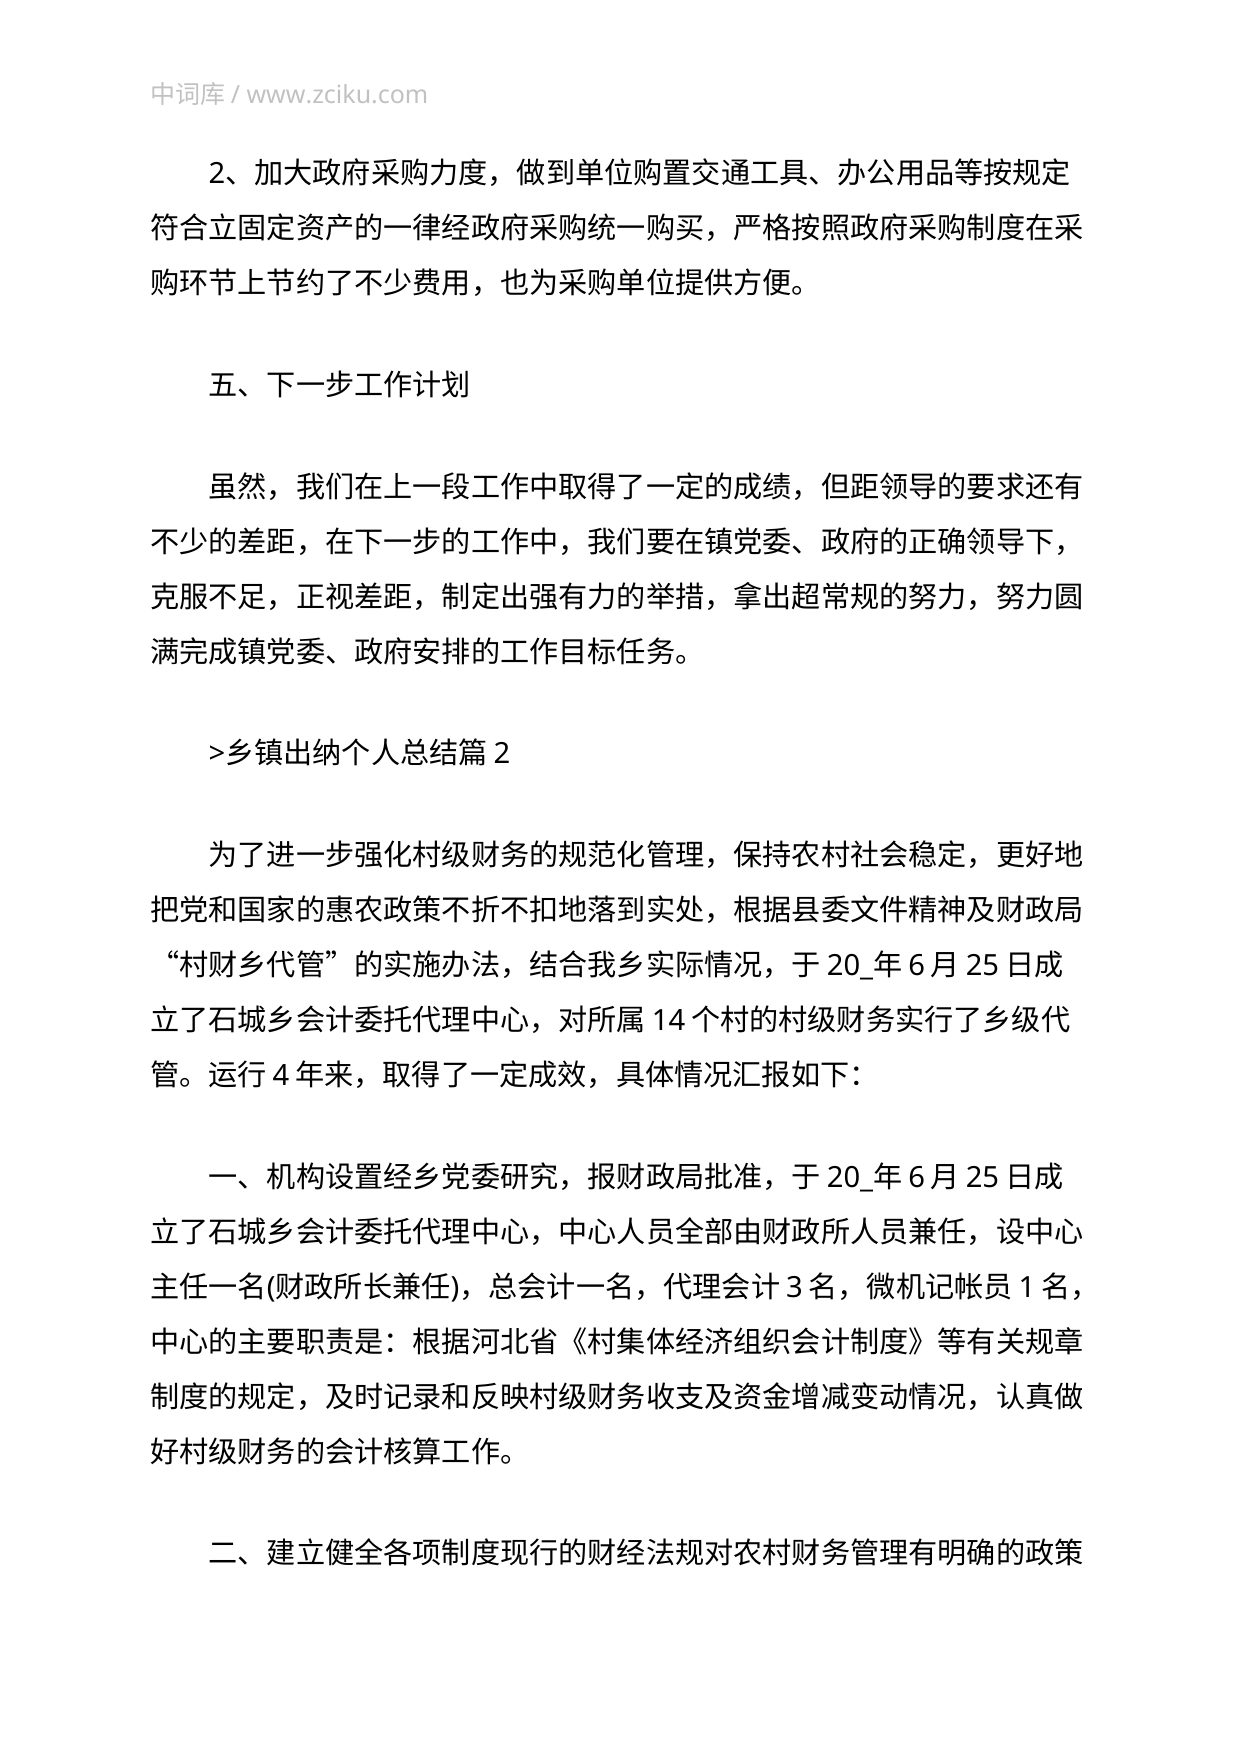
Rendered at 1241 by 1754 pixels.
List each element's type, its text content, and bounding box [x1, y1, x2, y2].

text >乡镇出纳个人总结篇2 [150, 730, 1090, 772]
text 虽然，我们在上一段工作中取得了一定的成绩，但距领导的要求还有不少的差距，在下一步的工作中，我们要在镇党委、政府的正确领导下，克服不足，正视差距，制定出强有力的举措，拿出超常规的努力，努力圆满完成镇党委、政府安排的工作目标任务。 [150, 463, 1090, 670]
text 2、加大政府采购力度，做到单位购置交通工具、办公用品等按规定符合立固定资产的一律经政府采购统一购买，严格按照政府采购制度在采购环节上节约了不少费用，也为采购单位提供方便。 [150, 150, 1090, 302]
text 五、下一步工作计划 [150, 362, 1090, 404]
text 为了进一步强化村级财务的规范化管理，保持农村社会稳定，更好地把党和国家的惠农政策不折不扣地落到实处，根据县委文件精神及财政局“村财乡代管”的实施办法，结合我乡实际情况，于20_年6月25日成立了石城乡会计委托代理中心，对所属14个村的村级财务实行了乡级代管。运行4年来，取得了一定成效，具体情况汇报如下： [150, 832, 1090, 1094]
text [150, 1530, 1090, 1572]
text 一、机构设置经乡党委研究，报财政局批准，于20_年6月25日成立了石城乡会计委托代理中心，中心人员全部由财政所人员兼任，设中心主任一名(财政所长兼任)，总会计一名，代理会计3名，微机记帐员1名，中心的主要职责是：根据河北省《村集体经济组织会计制度》等有关规章制度的规定，及时记录和反映村级财务收支及资金增减变动情况，认真做好村级财务的会计核算工作。 [150, 1154, 1090, 1471]
